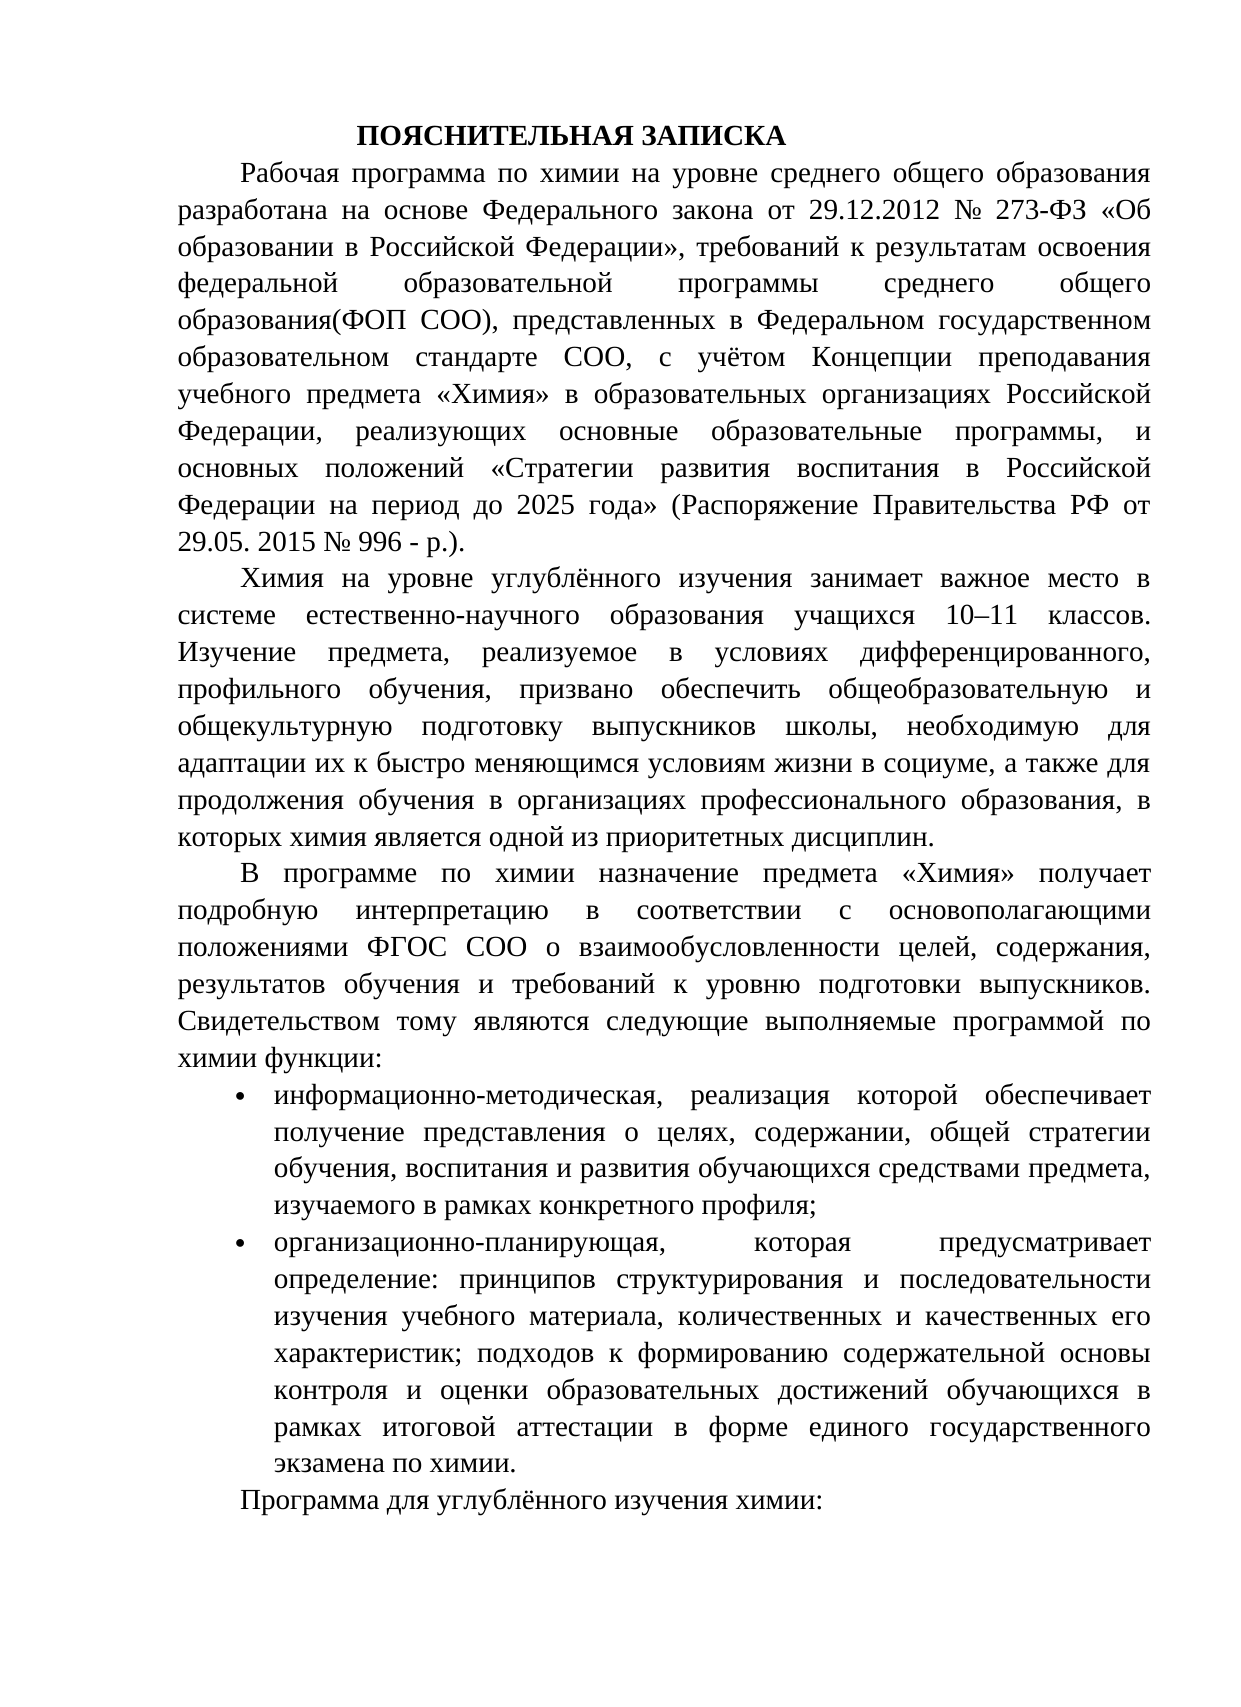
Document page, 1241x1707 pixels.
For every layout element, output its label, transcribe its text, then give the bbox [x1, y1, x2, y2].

text Химия на уровне углублённого изучения занимает важное место в системе естественно-научного образования учащихся 10–11 классов. Изучение предмета, реализуемое в условиях дифференцированного, профильного обучения, призвано обеспечить общеобразовательную и общекультурную подготовку выпускников школы, необходимую для адаптации их к быстро меняющимся условиям жизни в социуме, а также для продолжения обучения в организациях профессионального образования, в которых химия является одной из приоритетных дисциплин. [177, 561, 1152, 852]
text ПОЯСНИТЕЛЬНАЯ ЗАПИСКА [177, 118, 1152, 152]
text Программа для углублённого изучения химии: [177, 1482, 1152, 1516]
text Рабочая программа по химии на уровне среднего общего образования разработана на основе Федерального закона от 29.12.2012 № 273-ФЗ «Об образовании в Российской Федерации», требований к результатам освоения федеральной образовательной программы среднего общего образования(ФОП СОО), представленных в Федеральном государственном образовательном стандарте СОО, с учётом Концепции преподавания учебного предмета «Химия» в образовательных организациях Российской Федерации, реализующих основные образовательные программы, и основных положений «Стратегии развития воспитания в Российской Федерации на период до 2025 года» (Распоряжение Правительства РФ от 29.05. 2015 № 996 - р.). [177, 155, 1152, 557]
list информационно-методическая, реализация которой обеспечивает получение представления о целях, содержании, общей стратегии обучения, воспитания и развития обучающихся средствами предмета, изучаемого в рамках конкретного профиля; [236, 1077, 1152, 1221]
list организационно-планирующая, которая предусматривает определение: принципов структурирования и последовательности изучения учебного материала, количественных и качественных его характеристик; подходов к формированию содержательной основы контроля и оценки образовательных достижений обучающихся в рамках итоговой аттестации в форме единого государственного экзамена по химии. [236, 1224, 1152, 1479]
text В программе по химии назначение предмета «Химия» получает подробную интерпретацию в соответствии с основополагающими положениями ФГОС СОО о взаимообусловленности целей, содержания, результатов обучения и требований к уровню подготовки выпускников. Свидетельством тому являются следующие выполняемые программой по химии функции: [177, 856, 1152, 1073]
